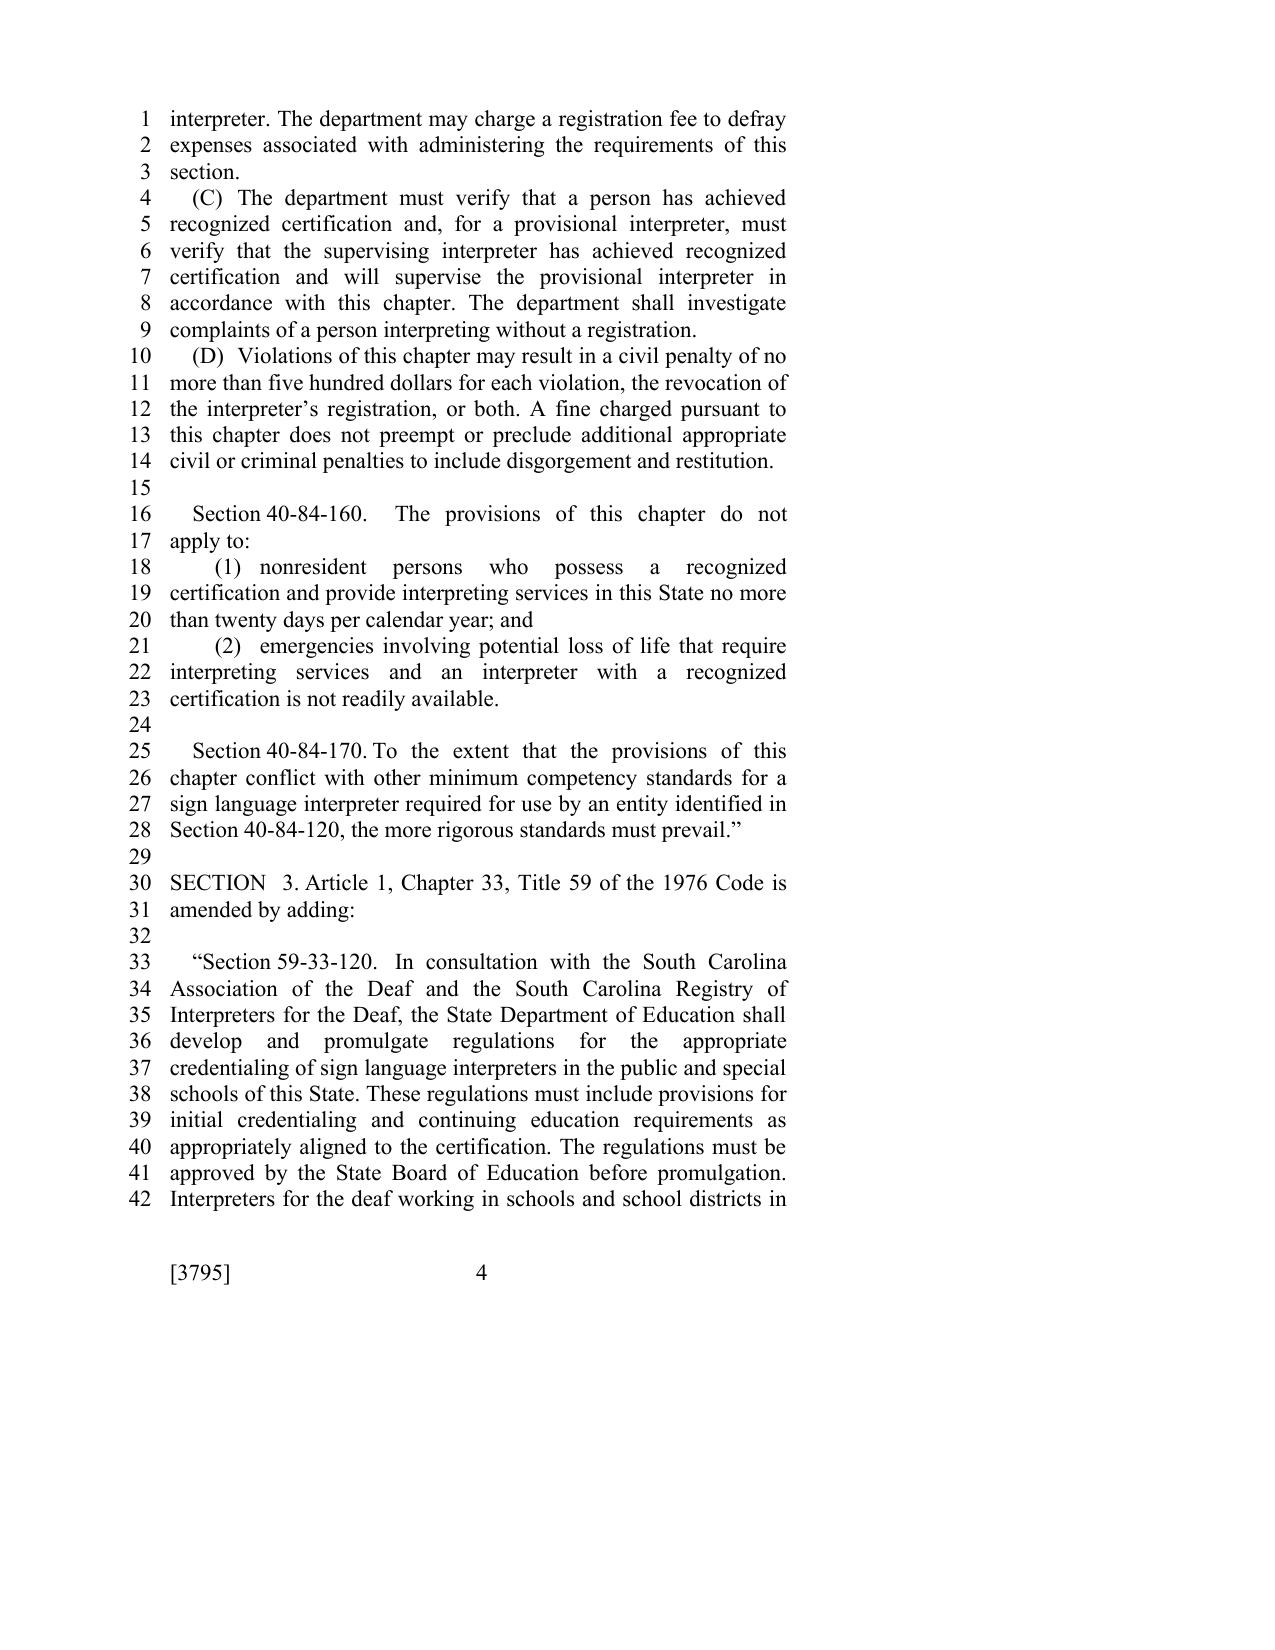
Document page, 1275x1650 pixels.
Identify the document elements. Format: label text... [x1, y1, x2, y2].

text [169, 948, 787, 1212]
text SECTION 3. Article 1, Chapter 33, Title 59 of the 1976 Code is amended by adding: [169, 869, 787, 922]
text (D) Violations of this chapter may result in a civil penalty of no more than five hundred dollars for each violation, the revocation of the interpreter’s registration, or both. A fine charged pursuant to this chapter does not preempt or preclude additional appropriate civil or criminal penalties to include disgorgement and restitution. [169, 342, 787, 474]
text (1) nonresident persons who possess a recognized certification and provide interpreting services in this State no more than twenty days per calendar year; and [169, 553, 787, 632]
text (2) emergencies involving potential loss of life that require interpreting services and an interpreter with a recognized certification is not readily available. [169, 632, 787, 711]
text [169, 105, 787, 184]
text (C) The department must verify that a person has achieved recognized certification and, for a provisional interpreter, must verify that the supervising interpreter has achieved recognized certification and will supervise the provisional interpreter in accordance with this chapter. The department shall investigate complaints of a person interpreting without a registration. [169, 184, 787, 342]
text Section 40-84-160. The provisions of this chapter do not apply to: [169, 500, 787, 553]
text Section 40-84-170. To the extent that the provisions of this chapter conflict with other minimum competency standards for a sign language interpreter required for use by an entity identified in Section 40-84-120, the more rigorous standards must prevail.” [169, 737, 787, 843]
